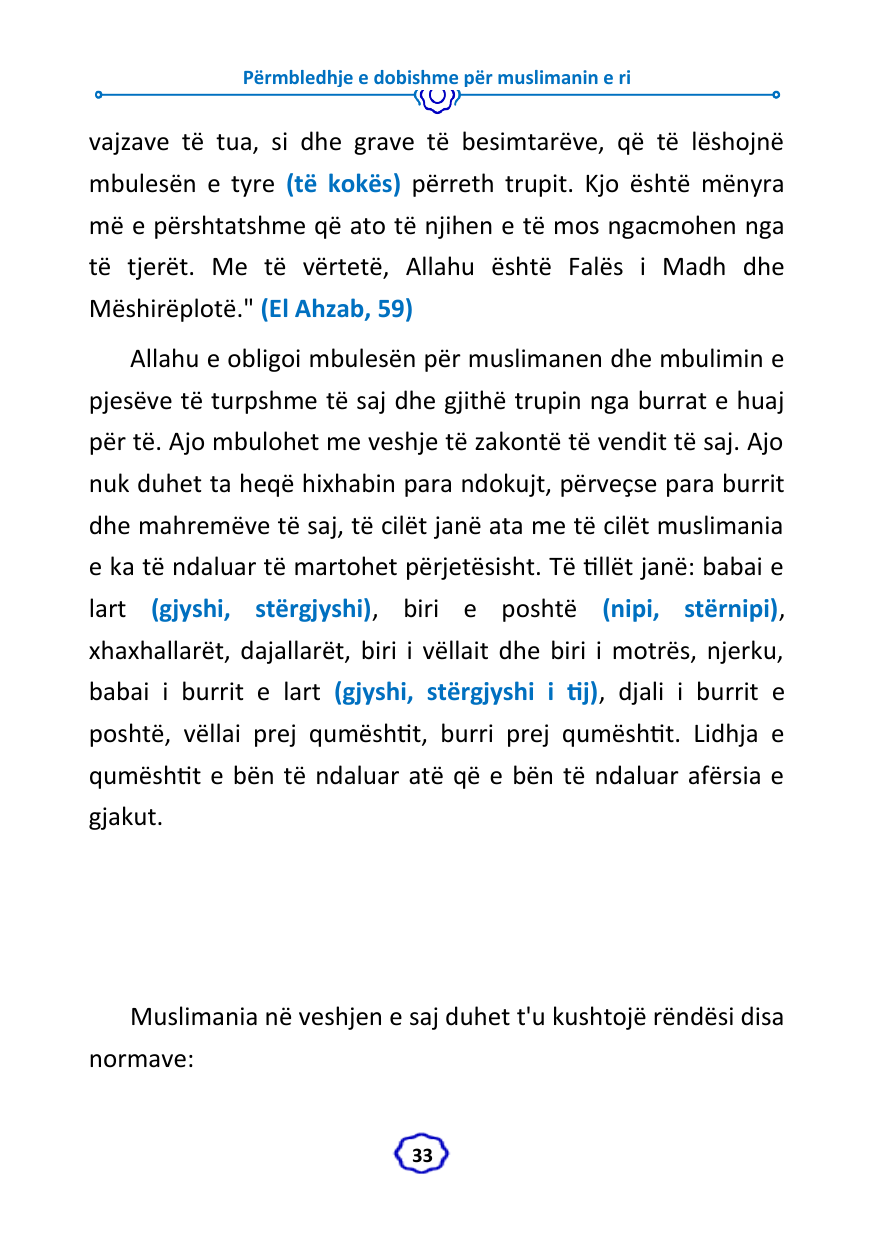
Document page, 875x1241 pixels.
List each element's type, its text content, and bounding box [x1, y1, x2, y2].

text Allahu e obligoi mbulesën për muslimanen dhe mbulimin e pjesëve të turpshme të saj dhe gjithë trupin nga burrat e huaj për të. Ajo mbulohet me veshje të zakontë të vendit të saj. Ajo nuk duhet ta heqë hixhabin para ndokujt, përveçse para burrit dhe mahremëve të saj, të cilët janë ata me të cilët muslimania e ka të ndaluar të martohet përjetësisht. Të tillët janë: babai e lart (gjyshi, stërgjyshi), biri e poshtë (nipi, stërnipi), xhaxhallarët, dajallarët, biri i vëllait dhe biri i motrës, njerku, babai i burrit e lart (gjyshi, stërgjyshi i tij), djali i burrit e poshtë, vëllai prej qumështit, burri prej qumështit. Lidhja e qumështit e bën të ndaluar atë që e bën të ndaluar afërsia e gjakut. [89, 334, 785, 834]
picture [88, 90, 786, 116]
picture [385, 1131, 459, 1177]
text Muslimania në veshjen e saj duhet t'u kushtojë rëndësi disa normave: [89, 992, 785, 1076]
